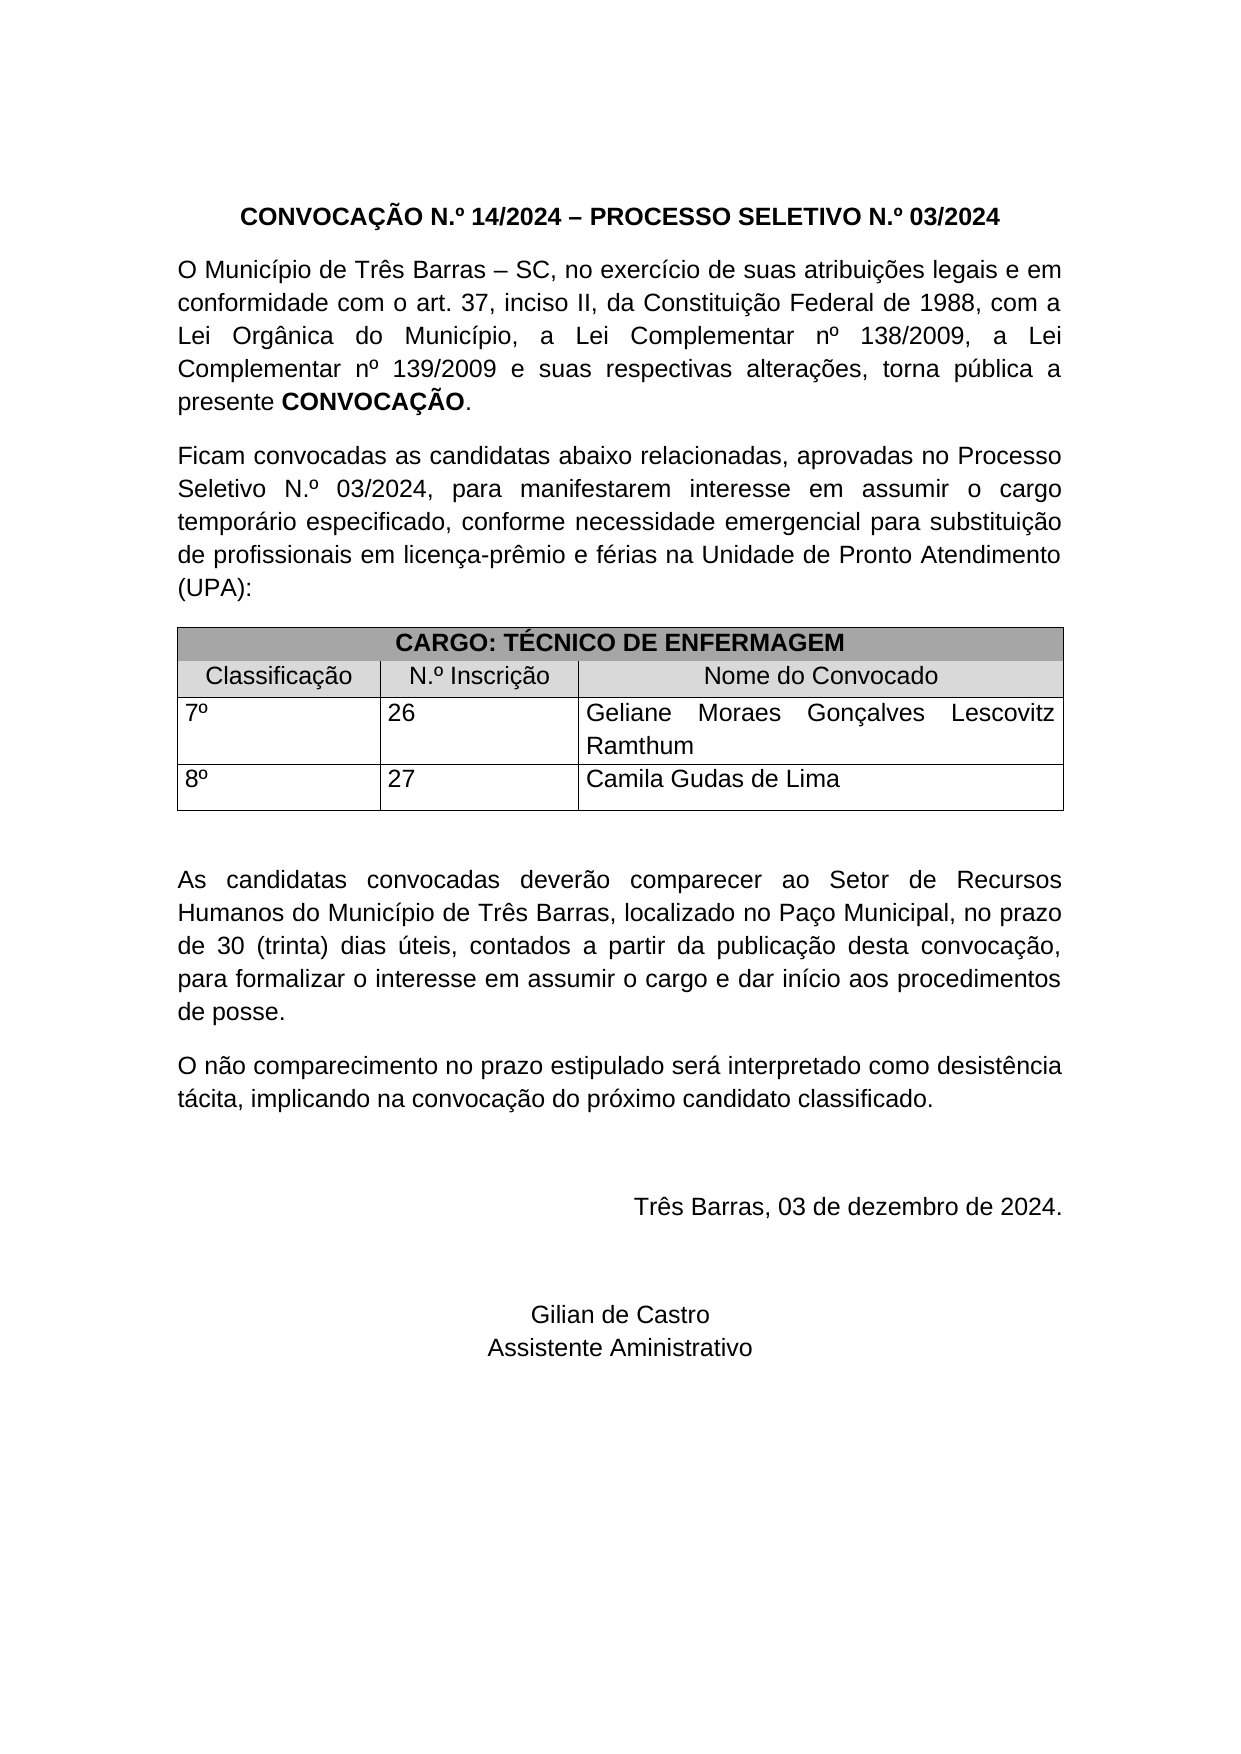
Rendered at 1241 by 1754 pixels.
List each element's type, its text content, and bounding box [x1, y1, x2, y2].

table_cell 27 [381, 765, 578, 810]
table_cell 26 [381, 698, 578, 763]
table_cell Geliane Moraes Gonçalves Lescovitz Ramthum [579, 698, 1063, 763]
text As candidatas convocadas deverão comparecer ao Setor de Recursos Humanos do Município de Três Barras, localizado no Paço Municipal, no prazo de 30 (trinta) dias úteis, contados a partir da publicação desta convocação, para formalizar o interesse em assumir o cargo e dar início aos procedimentos de posse. [177, 865, 1063, 1026]
text O não comparecimento no prazo estipulado será interpretado como desistência tácita, implicando na convocação do próximo candidato classificado. [177, 1051, 1063, 1113]
text CONVOCAÇÃO N.º 14/2024 – PROCESSO SELETIVO N.º 03/2024 [177, 201, 1063, 230]
text Assistente Aministrativo [177, 1333, 1063, 1361]
table_cell Nome do Convocado [579, 661, 1063, 697]
table_header CARGO: TÉCNICO DE ENFERMAGEM [178, 628, 1063, 661]
text Gilian de Castro [177, 1299, 1063, 1328]
table_cell N.º Inscrição [381, 661, 578, 697]
text Três Barras, 03 de dezembro de 2024. [177, 1192, 1063, 1221]
table_cell 8º [178, 765, 380, 810]
table_cell 7º [178, 698, 380, 763]
table_cell Classificação [178, 661, 380, 697]
table_cell Camila Gudas de Lima [579, 765, 1063, 810]
text Ficam convocadas as candidatas abaixo relacionadas, aprovadas no Processo Seletivo N.º 03/2024, para manifestarem interesse em assumir o cargo temporário especificado, conforme necessidade emergencial para substituição de profissionais em licença-prêmio e férias na Unidade de Pronto Atendimento (UPA): [177, 441, 1063, 602]
text O Município de Três Barras – SC, no exercício de suas atribuições legais e em conformidade com o art. 37, inciso II, da Constituição Federal de 1988, com a Lei Orgânica do Município, a Lei Complementar nº 138/2009, a Lei Complementar nº 139/2009 e suas respectivas alterações, torna pública a presente CONVOCAÇÃO. [177, 255, 1063, 416]
